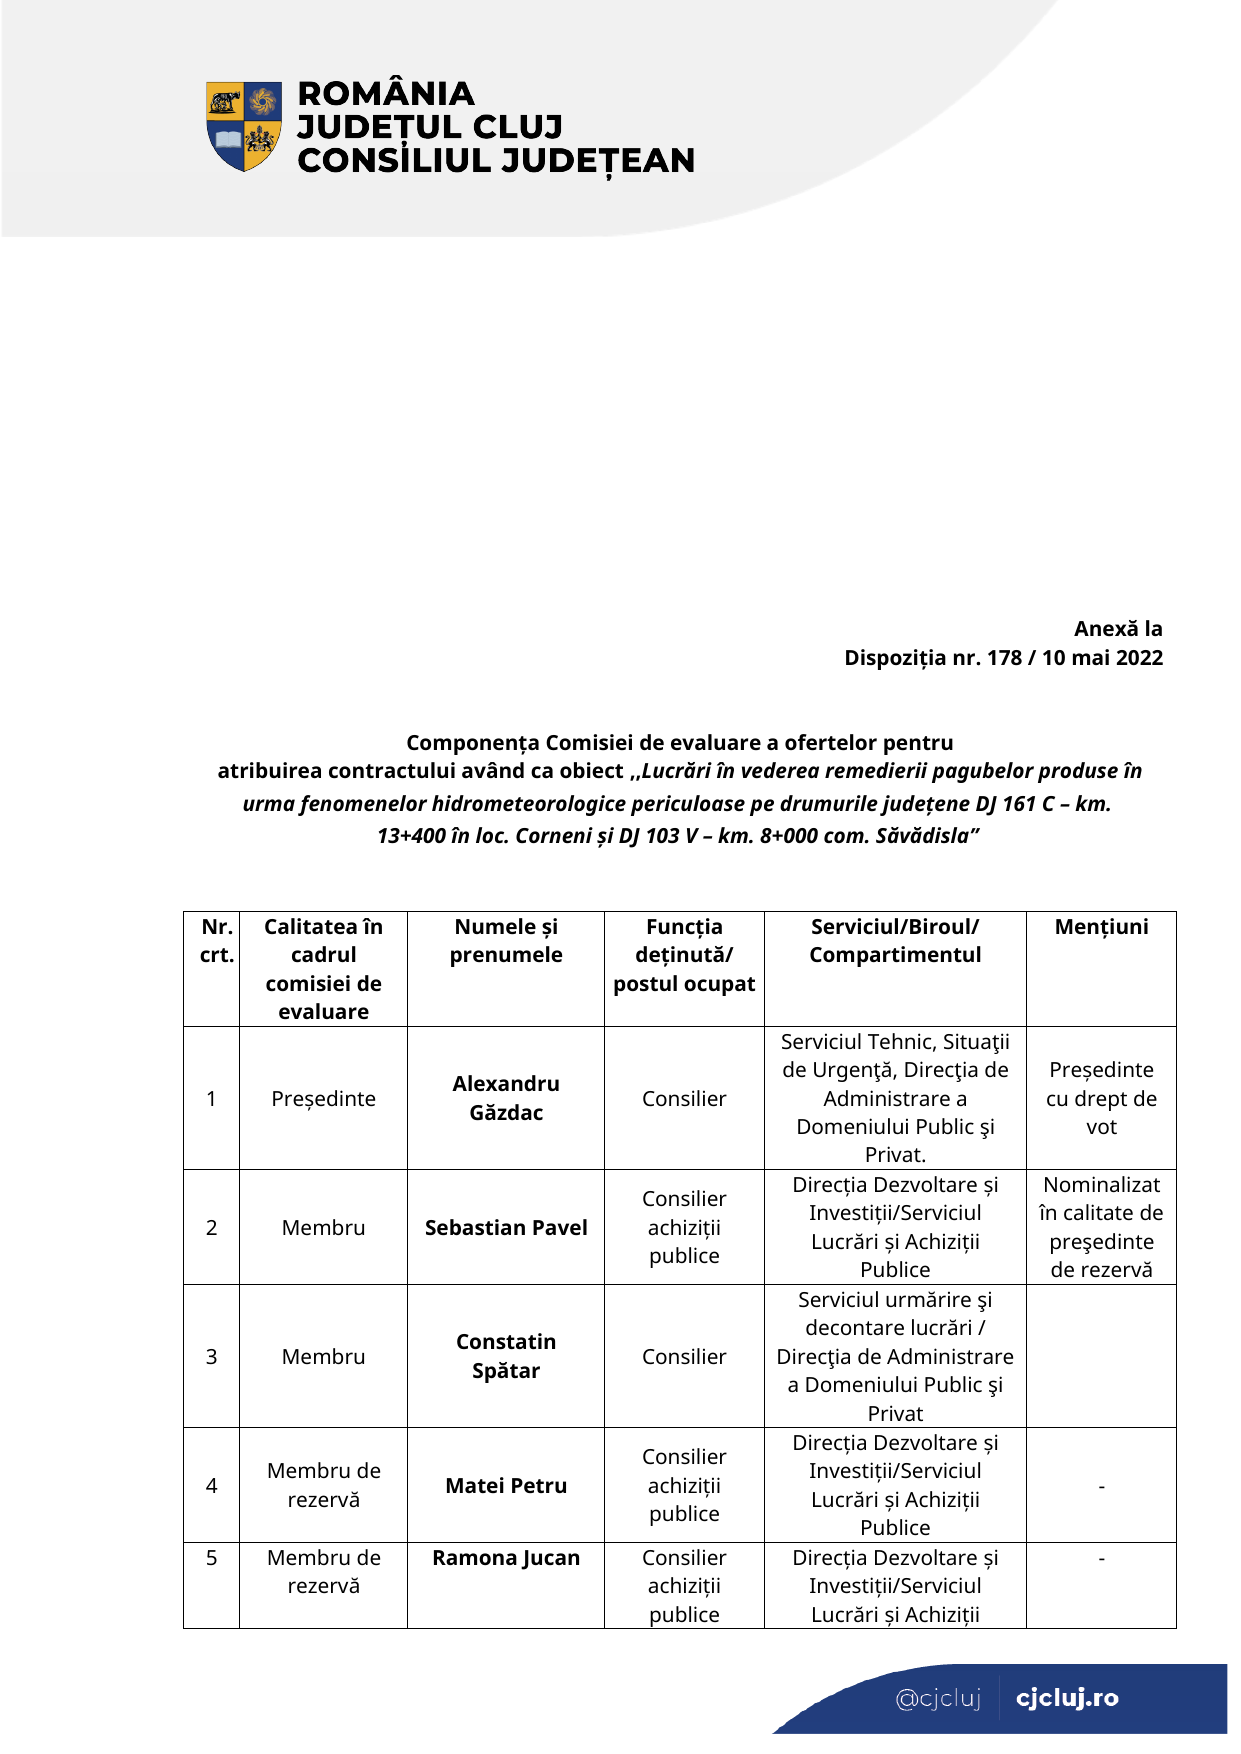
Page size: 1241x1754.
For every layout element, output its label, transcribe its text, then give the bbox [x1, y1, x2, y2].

picture [206, 75, 694, 181]
text Componența Comisiei de evaluare a ofertelor pentru [207, 728, 1153, 756]
table_header Mențiuni [1027, 912, 1176, 1026]
table_header Serviciul/Biroul/ Compartimentul [765, 912, 1026, 1026]
table_cell Nominalizat în calitate de preşedinte de rezervă [1027, 1170, 1176, 1284]
table_cell Președinte cu drept de vot [1027, 1027, 1176, 1169]
table_cell Membru de rezervă [240, 1428, 407, 1542]
table_cell Consilier achiziții publice [605, 1543, 764, 1628]
table_cell 5 [184, 1543, 239, 1628]
table_cell Direcția Dezvoltare și Investiții/Serviciul Lucrări și Achiziții Publice [765, 1543, 1026, 1628]
table_header Funcția deținută/ postul ocupat [605, 912, 764, 1026]
text Anexă la [207, 614, 1163, 643]
table_cell Sebastian Pavel [408, 1170, 604, 1284]
table_cell Membru [240, 1285, 407, 1427]
table_cell Constatin Spătar [408, 1285, 604, 1427]
picture [771, 1664, 1228, 1734]
table_cell - [1027, 1428, 1176, 1542]
table_cell Președinte [240, 1027, 407, 1169]
table_cell Alexandru Găzdac [408, 1027, 604, 1169]
table_cell [1027, 1285, 1176, 1427]
table_cell Consilier achiziții publice [605, 1170, 764, 1284]
table_cell Serviciul urmărire şi decontare lucrări / Direcţia de Administrare a Domeniului Public şi Privat [765, 1285, 1026, 1427]
table_cell Ramona Jucan [408, 1543, 604, 1628]
table_cell Membru [240, 1170, 407, 1284]
table_header Nr. crt. [184, 912, 239, 1026]
table_cell 2 [184, 1170, 239, 1284]
table_cell Membru de rezervă [240, 1543, 407, 1628]
text Dispoziția nr. 178 / 10 mai 2022 [207, 643, 1163, 671]
table_cell Direcția Dezvoltare și Investiții/Serviciul Lucrări și Achiziții Publice [765, 1428, 1026, 1542]
table_header Numele și prenumele [408, 912, 604, 1026]
text atribuirea contractului având ca obiect ,,Lucrări în vederea remedierii pagubelor produse în urma fenomenelor hidrometeorologice periculoase pe drumurile județene DJ 161 C – km. 13+400 în loc. Corneni și DJ 103 V – km. 8+000 com. Săvădisla” [207, 756, 1151, 850]
table_cell 4 [184, 1428, 239, 1542]
table_cell 3 [184, 1285, 239, 1427]
table_cell Matei Petru [408, 1428, 604, 1542]
table_cell Consilier [605, 1285, 764, 1427]
table_cell Consilier [605, 1027, 764, 1169]
table_cell - [1027, 1543, 1176, 1628]
table_cell Consilier achiziții publice [605, 1428, 764, 1542]
table_header Calitatea în cadrul comisiei de evaluare [240, 912, 407, 1026]
table_cell 1 [184, 1027, 239, 1169]
table_cell Serviciul Tehnic, Situaţii de Urgenţă, Direcţia de Administrare a Domeniului Public şi Privat. [765, 1027, 1026, 1169]
table_cell Direcția Dezvoltare și Investiții/Serviciul Lucrări și Achiziții Publice [765, 1170, 1026, 1284]
